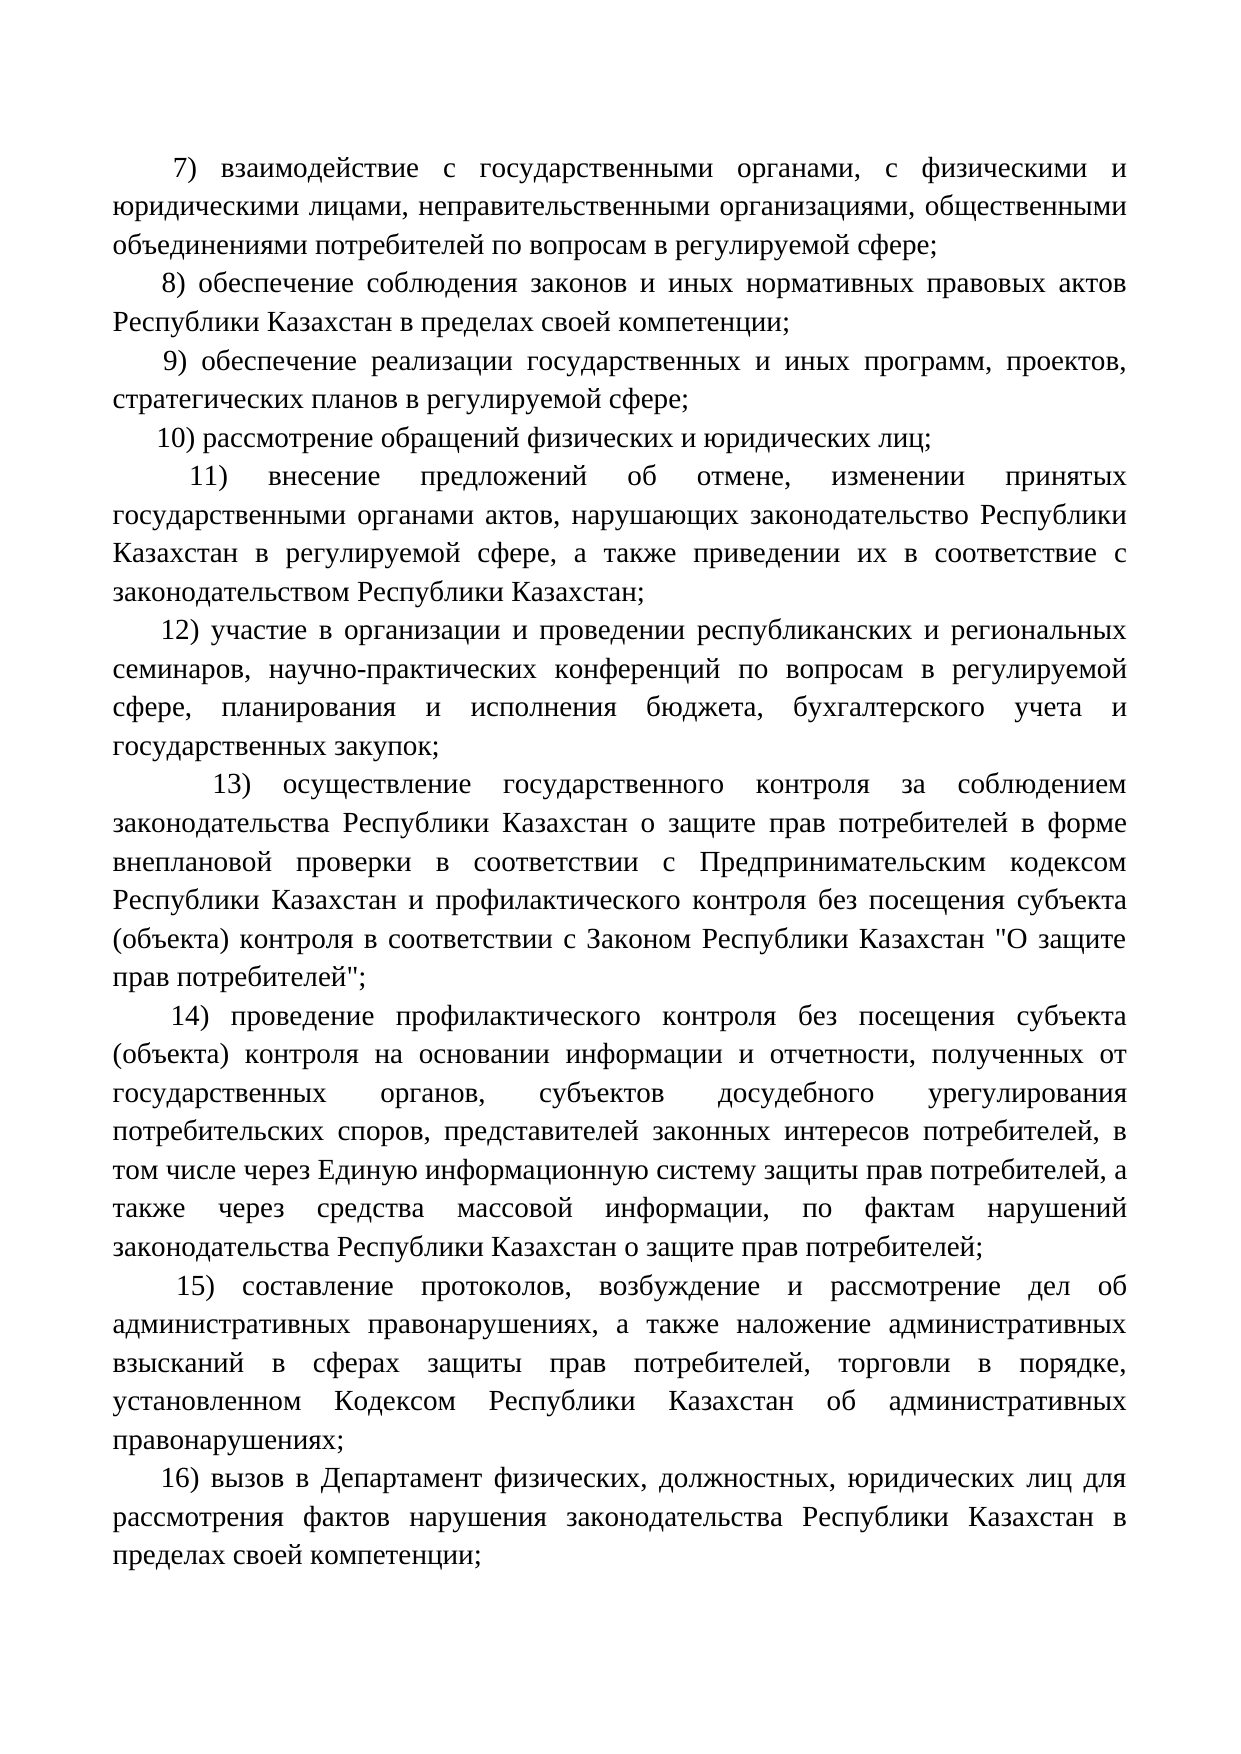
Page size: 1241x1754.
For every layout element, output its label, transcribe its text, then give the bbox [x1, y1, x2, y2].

text 8) обеспечение соблюдения законов и иных нормативных правовых актов Республики Казахстан в пределах своей компетенции; [112, 266, 1128, 338]
text 14) проведение профилактического контроля без посещения субъекта (объекта) контроля на основании информации и отчетности, полученных от государственных органов, субъектов досудебного урегулирования потребительских споров, представителей законных интересов потребителей, в том числе через Единую информационную систему защиты прав потребителей, а также через средства массовой информации, по фактам нарушений законодательства Республики Казахстан о защите прав потребителей; [112, 998, 1128, 1263]
text 10) рассмотрение обращений физических и юридических лиц; [112, 420, 1128, 453]
text 12) участие в организации и проведении республиканских и региональных семинаров, научно-практических конференций по вопросам в регулируемой сфере, планирования и исполнения бюджета, бухгалтерского учета и государственных закупок; [112, 612, 1128, 762]
text 13) осуществление государственного контроля за соблюдением законодательства Республики Казахстан о защите прав потребителей в форме внеплановой проверки в соответствии с Предпринимательским кодексом Республики Казахстан и профилактического контроля без посещения субъекта (объекта) контроля в соответствии с Законом Республики Казахстан "О защите прав потребителей"; [112, 767, 1128, 993]
text 11) внесение предложений об отмене, изменении принятых государственными органами актов, нарушающих законодательство Республики Казахстан в регулируемой сфере, а также приведении их в соответствие с законодательством Республики Казахстан; [112, 458, 1128, 607]
text 7) взаимодействие с государственными органами, с физическими и юридическими лицами, неправительственными организациями, общественными объединениями потребителей по вопросам в регулируемой сфере; [112, 150, 1128, 261]
text 16) вызов в Департамент физических, должностных, юридических лиц для рассмотрения фактов нарушения законодательства Республики Казахстан в пределах своей компетенции; [112, 1460, 1128, 1571]
text 9) обеспечение реализации государственных и иных программ, проектов, стратегических планов в регулируемой сфере; [112, 343, 1128, 415]
text 15) составление протоколов, возбуждение и рассмотрение дел об административных правонарушениях, а также наложение административных взысканий в сферах защиты прав потребителей, торговли в порядке, установленном Кодексом Республики Казахстан об административных правонарушениях; [112, 1268, 1128, 1455]
